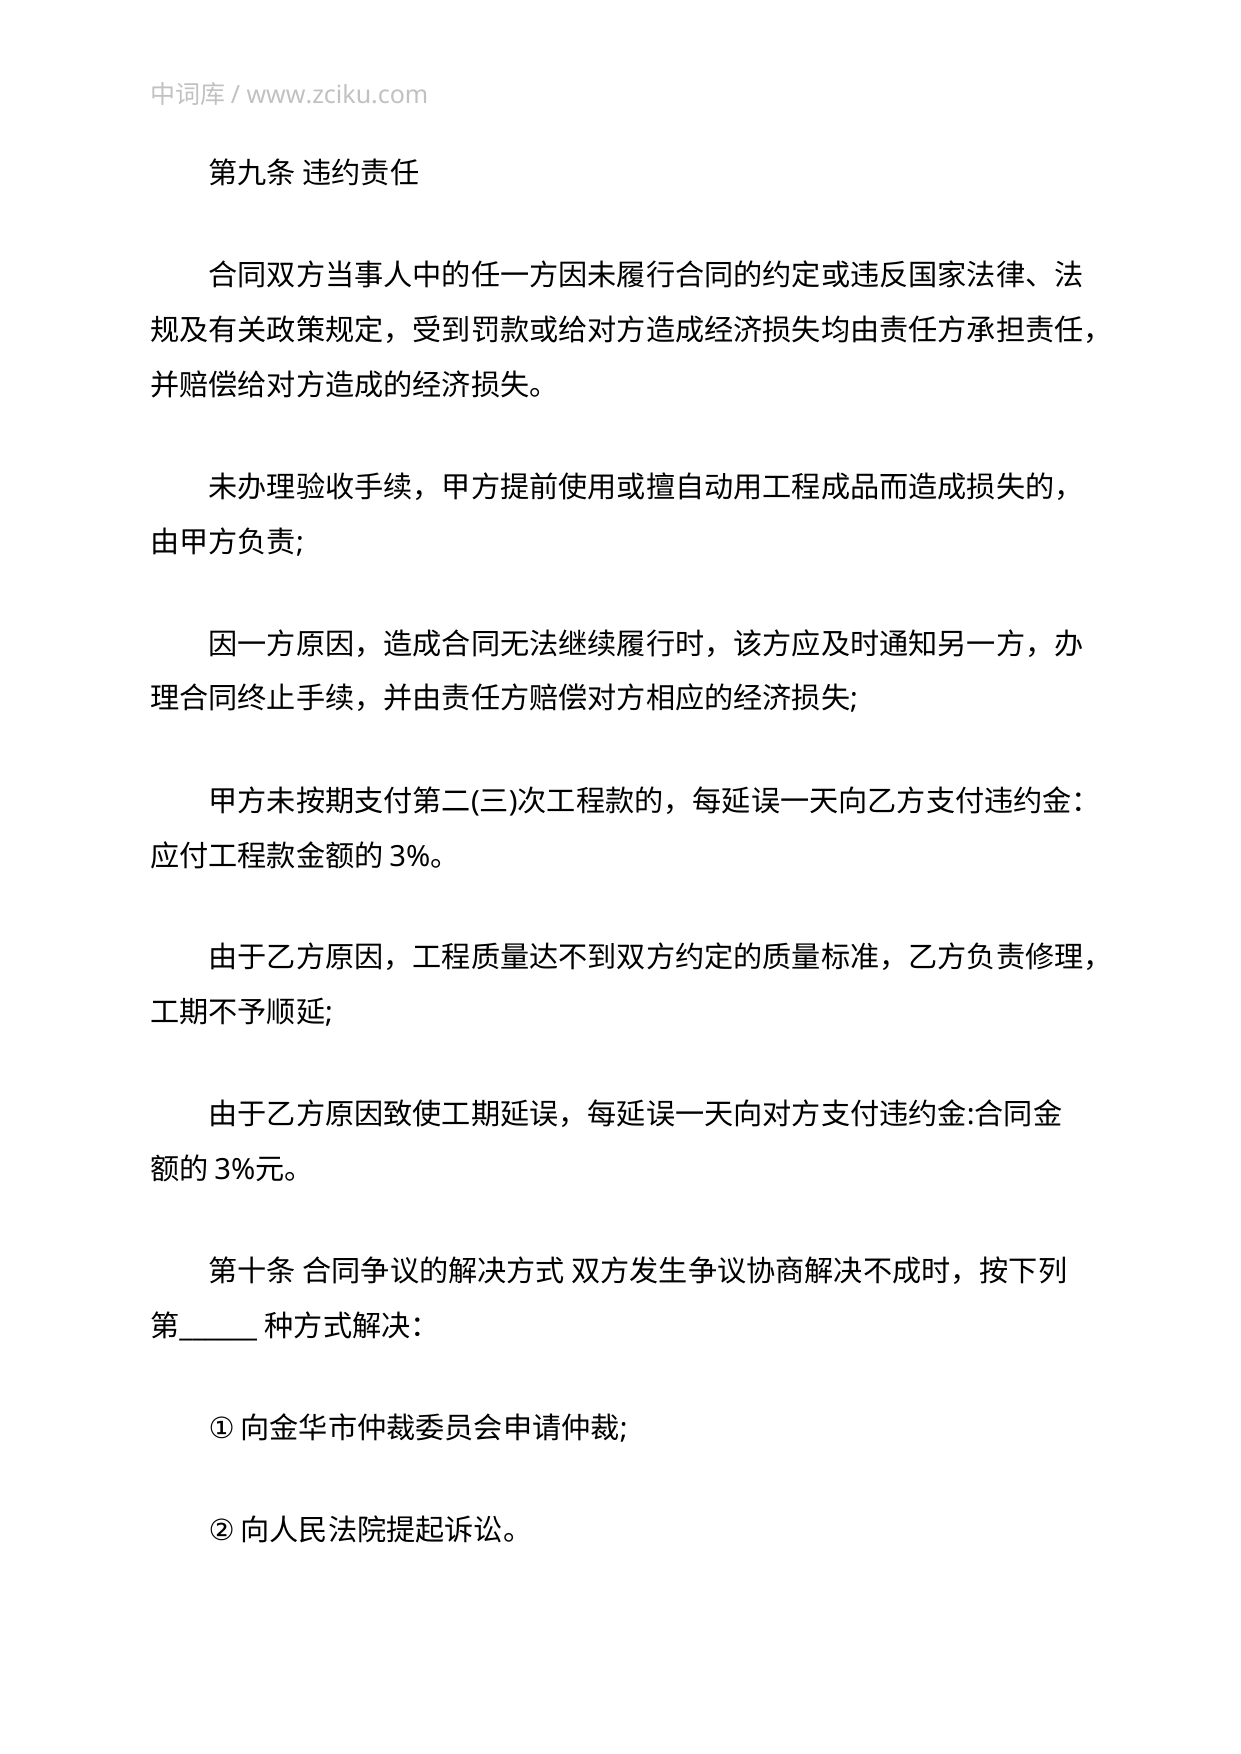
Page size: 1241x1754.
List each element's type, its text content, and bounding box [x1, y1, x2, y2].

text 第九条 违约责任 [150, 150, 1090, 192]
text 甲方未按期支付第二(三)次工程款的，每延误一天向乙方支付违约金：应付工程款金额的3%。 [150, 777, 1090, 874]
text 第十条 合同争议的解决方式 双方发生争议协商解决不成时，按下列第______ 种方式解决： [150, 1248, 1090, 1345]
text 由于乙方原因致使工期延误，每延误一天向对方支付违约金:合同金额的3%元。 [150, 1091, 1090, 1188]
text 合同双方当事人中的任一方因未履行合同的约定或违反国家法律、法规及有关政策规定，受到罚款或给对方造成经济损失均由责任方承担责任，并赔偿给对方造成的经济损失。 [150, 252, 1090, 404]
text 因一方原因，造成合同无法继续履行时，该方应及时通知另一方，办理合同终止手续，并由责任方赔偿对方相应的经济损失; [150, 620, 1090, 717]
text 由于乙方原因，工程质量达不到双方约定的质量标准，乙方负责修理，工期不予顺延; [150, 934, 1090, 1031]
text ①向金华市仲裁委员会申请仲裁; [150, 1405, 1090, 1447]
text 未办理验收手续，甲方提前使用或擅自动用工程成品而造成损失的，由甲方负责; [150, 463, 1090, 561]
text ②向人民法院提起诉讼。 [150, 1507, 1090, 1549]
